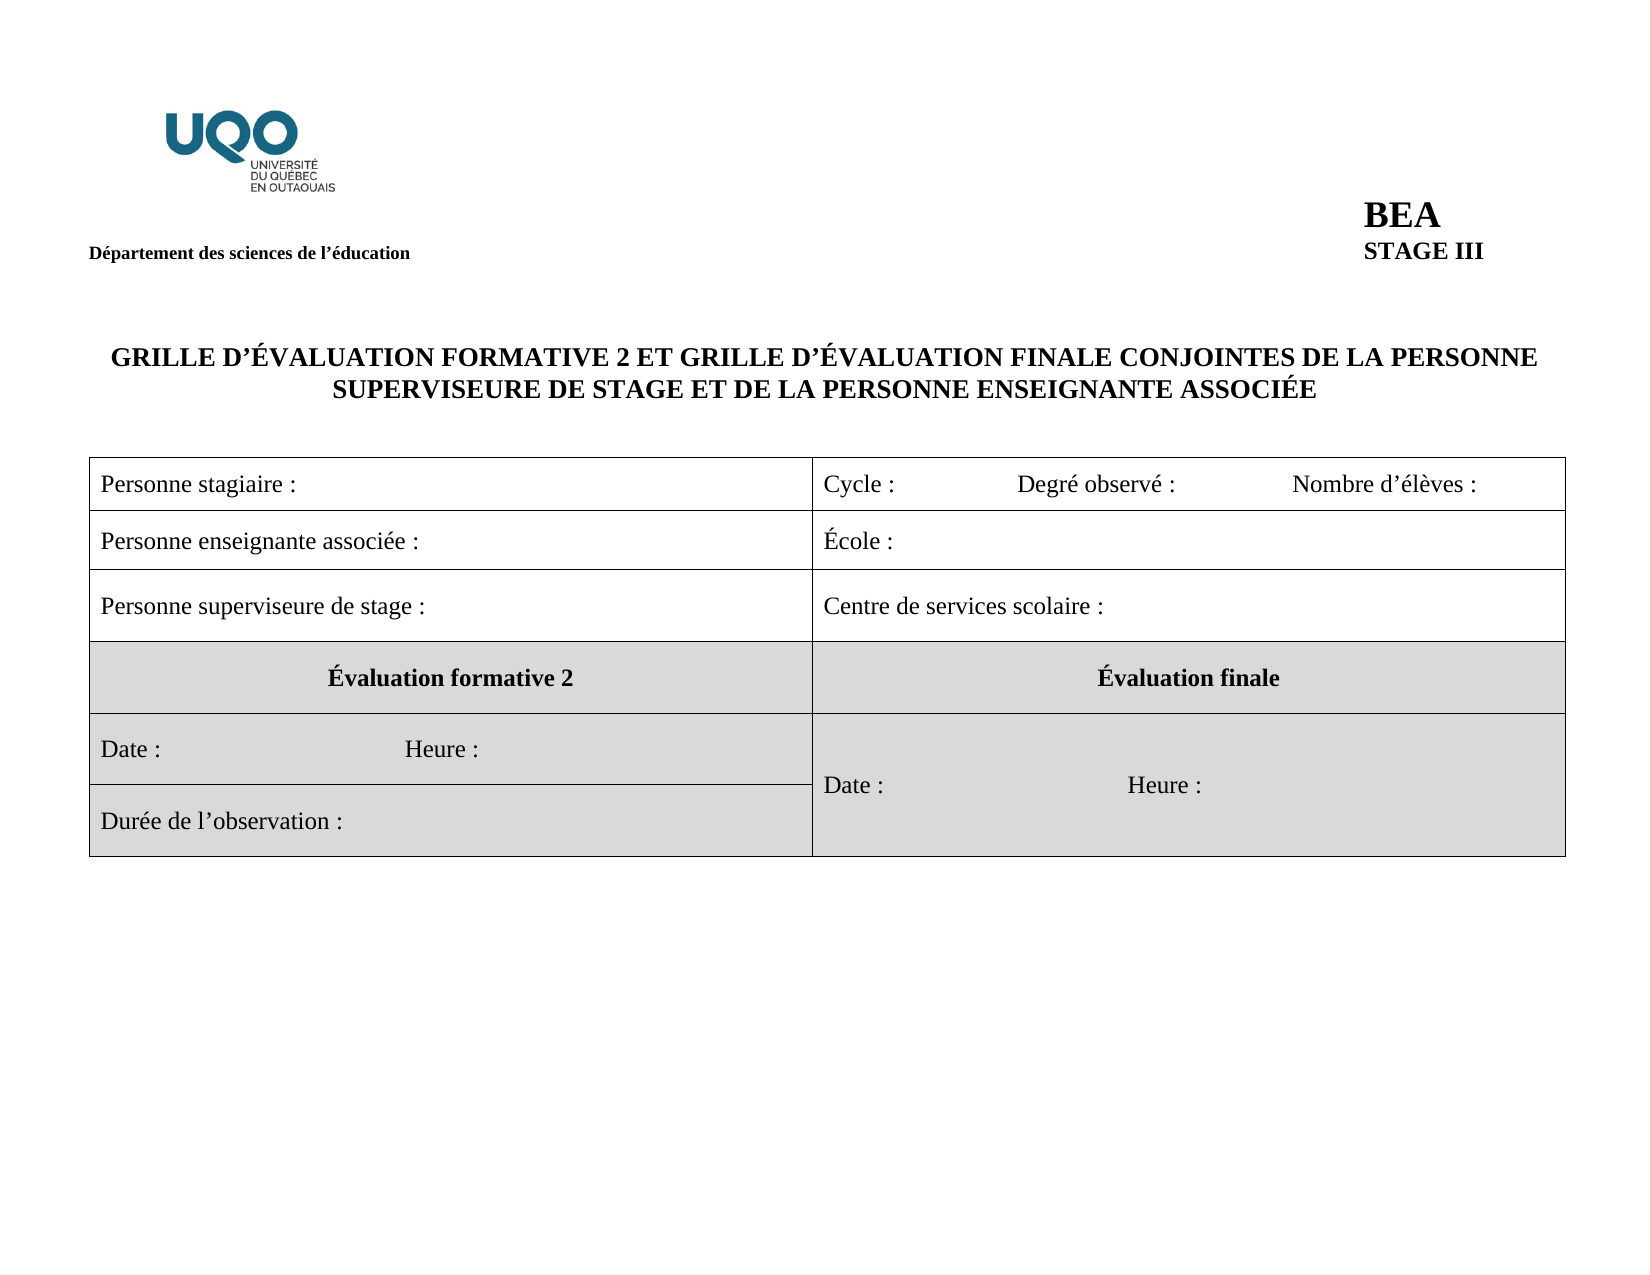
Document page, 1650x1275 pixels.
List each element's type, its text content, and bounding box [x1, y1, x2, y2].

picture [163, 107, 338, 193]
table_cell École : [813, 511, 1565, 569]
table_header Cycle : Degré observé : Nombre d’élèves : [813, 458, 1565, 510]
table_cell Personne superviseure de stage : [90, 570, 812, 641]
table_cell Évaluation finale [813, 642, 1565, 713]
text BEA [89, 108, 1561, 236]
table_cell Date : Heure : [90, 714, 812, 784]
table_cell Personne enseignante associée : [90, 511, 812, 569]
table_cell Évaluation formative 2 [90, 642, 812, 713]
text Département des sciences de l’éducation STAGE III [89, 236, 1561, 265]
text GRILLE D’ÉVALUATION FORMATIVE 2 ET GRILLE D’ÉVALUATION FINALE CONJOINTES DE LA PERSONNE SUPERVISEURE DE STAGE ET DE LA PERSONNE ENSEIGNANTE ASSOCIÉE [89, 342, 1561, 404]
table_cell Date : Heure : [813, 714, 1565, 856]
table_cell Durée de l’observation : [90, 785, 812, 856]
table_cell Centre de services scolaire : [813, 570, 1565, 641]
table_header Personne stagiaire : [90, 458, 812, 510]
